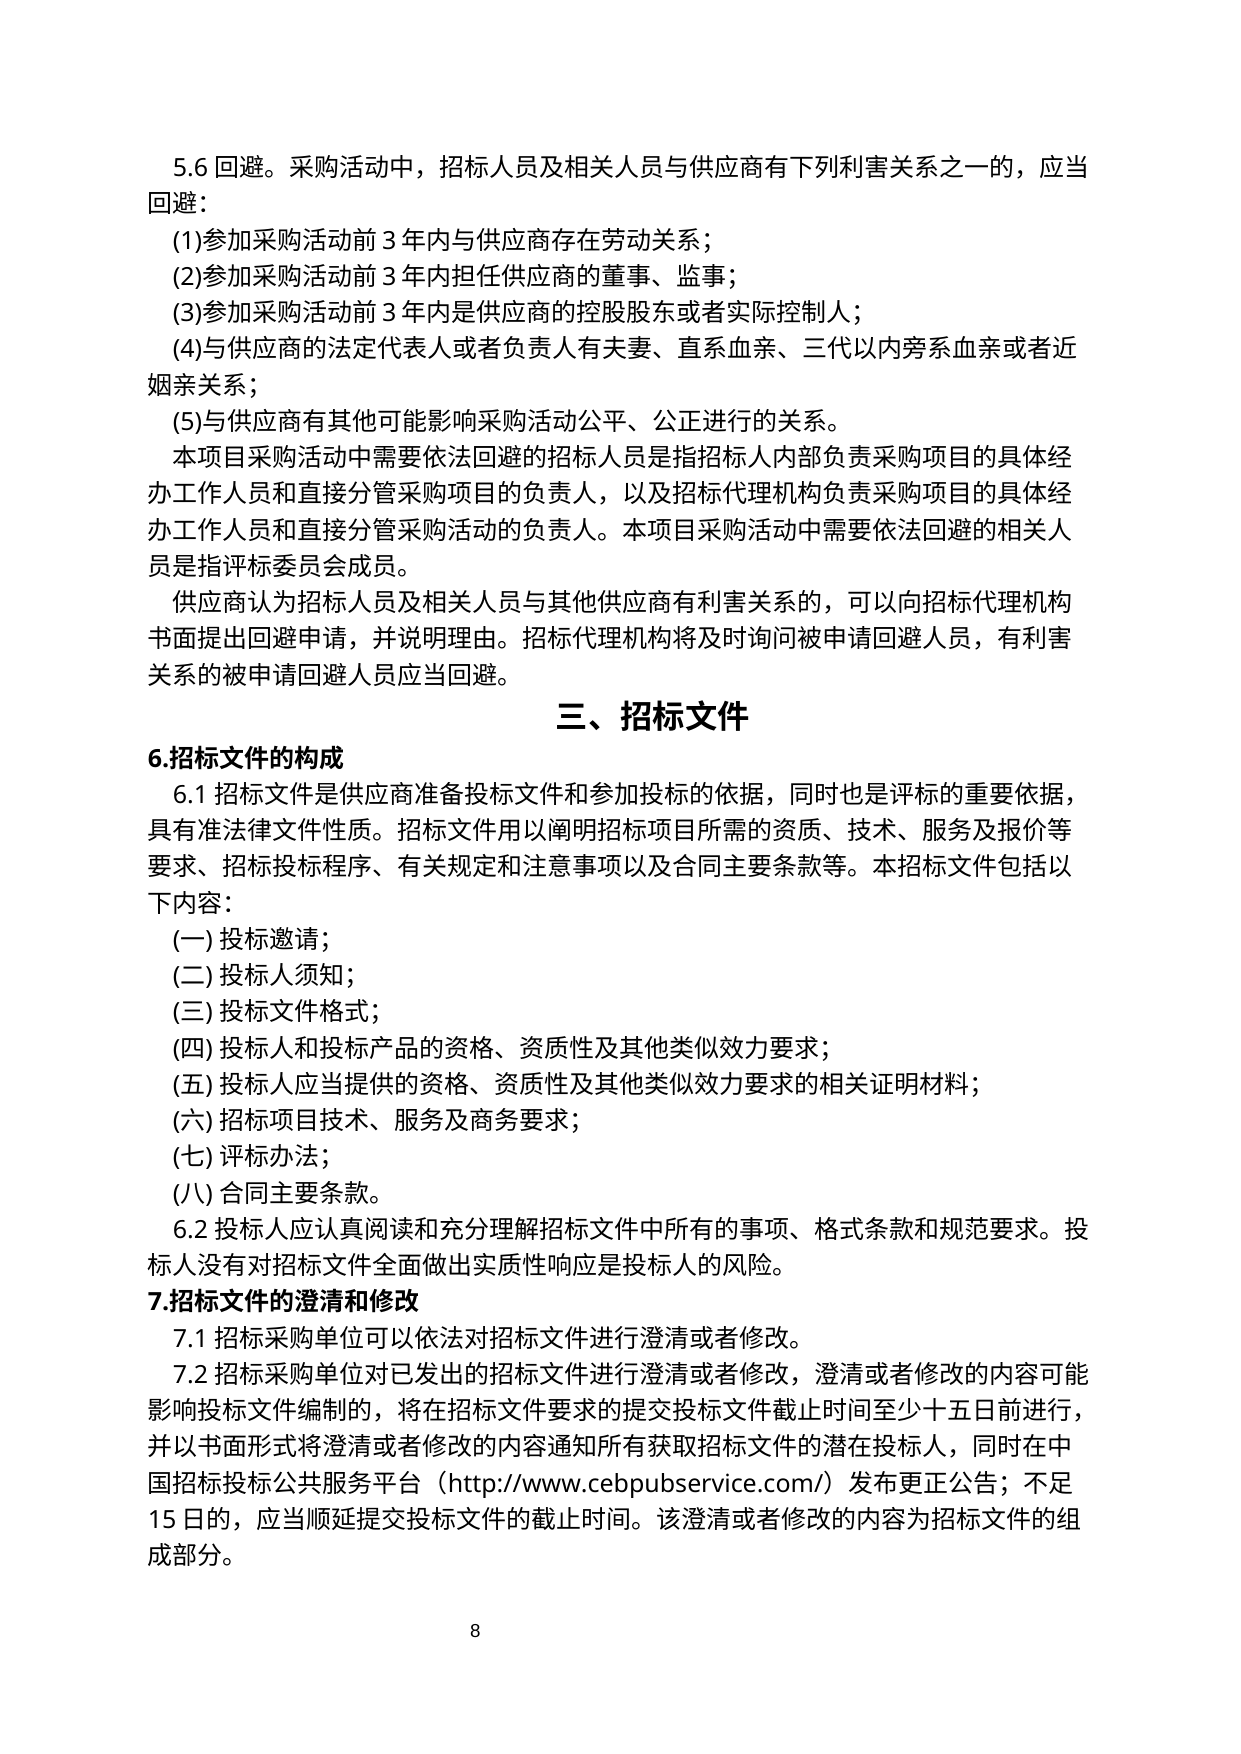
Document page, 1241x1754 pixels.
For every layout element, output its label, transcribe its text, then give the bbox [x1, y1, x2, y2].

text (1)参加采购活动前3年内与供应商存在劳动关系； [148, 220, 1093, 256]
text (六) 招标项目技术、服务及商务要求； [148, 1101, 1093, 1137]
text 三、招标文件 [148, 691, 1093, 738]
text 6.招标文件的构成 [148, 738, 1093, 774]
text (3)参加采购活动前3年内是供应商的控股股东或者实际控制人； [148, 293, 1093, 329]
text (七) 评标办法； [148, 1137, 1093, 1173]
text (4)与供应商的法定代表人或者负责人有夫妻、直系血亲、三代以内旁系血亲或者近姻亲关系； [148, 329, 1093, 401]
text 7.招标文件的澄清和修改 [148, 1282, 1093, 1318]
text (2)参加采购活动前3年内担任供应商的董事、监事； [148, 256, 1093, 293]
text 供应商认为招标人员及相关人员与其他供应商有利害关系的，可以向招标代理机构书面提出回避申请，并说明理由。招标代理机构将及时询问被申请回避人员，有利害关系的被申请回避人员应当回避。 [148, 583, 1093, 691]
text (五) 投标人应当提供的资格、资质性及其他类似效力要求的相关证明材料； [148, 1064, 1093, 1101]
text (一) 投标邀请； [148, 919, 1093, 956]
text (5)与供应商有其他可能影响采购活动公平、公正进行的关系。 [148, 401, 1093, 438]
text 7.1 招标采购单位可以依法对招标文件进行澄清或者修改。 [148, 1318, 1093, 1354]
text 7.2 招标采购单位对已发出的招标文件进行澄清或者修改，澄清或者修改的内容可能影响投标文件编制的，将在招标文件要求的提交投标文件截止时间至少十五日前进行，并以书面形式将澄清或者修改的内容通知所有获取招标文件的潜在投标人，同时在中国招标投标公共服务平台（http://www.cebpubservice.com/）发布更正公告；不足15日的，应当顺延提交投标文件的截止时间。该澄清或者修改的内容为招标文件的组成部分。 [148, 1354, 1093, 1572]
text 6.2 投标人应认真阅读和充分理解招标文件中所有的事项、格式条款和规范要求。投标人没有对招标文件全面做出实质性响应是投标人的风险。 [148, 1209, 1093, 1282]
text 5.6 回避。采购活动中，招标人员及相关人员与供应商有下列利害关系之一的，应当回避： [148, 148, 1093, 220]
text 6.1 招标文件是供应商准备投标文件和参加投标的依据，同时也是评标的重要依据，具有准法律文件性质。招标文件用以阐明招标项目所需的资质、技术、服务及报价等要求、招标投标程序、有关规定和注意事项以及合同主要条款等。本招标文件包括以下内容： [148, 774, 1093, 919]
text (八) 合同主要条款。 [148, 1173, 1093, 1209]
text 本项目采购活动中需要依法回避的招标人员是指招标人内部负责采购项目的具体经办工作人员和直接分管采购项目的负责人，以及招标代理机构负责采购项目的具体经办工作人员和直接分管采购活动的负责人。本项目采购活动中需要依法回避的相关人员是指评标委员会成员。 [148, 438, 1093, 583]
text (三) 投标文件格式； [148, 992, 1093, 1028]
text (四) 投标人和投标产品的资格、资质性及其他类似效力要求； [148, 1028, 1093, 1064]
text (二) 投标人须知； [148, 956, 1093, 992]
